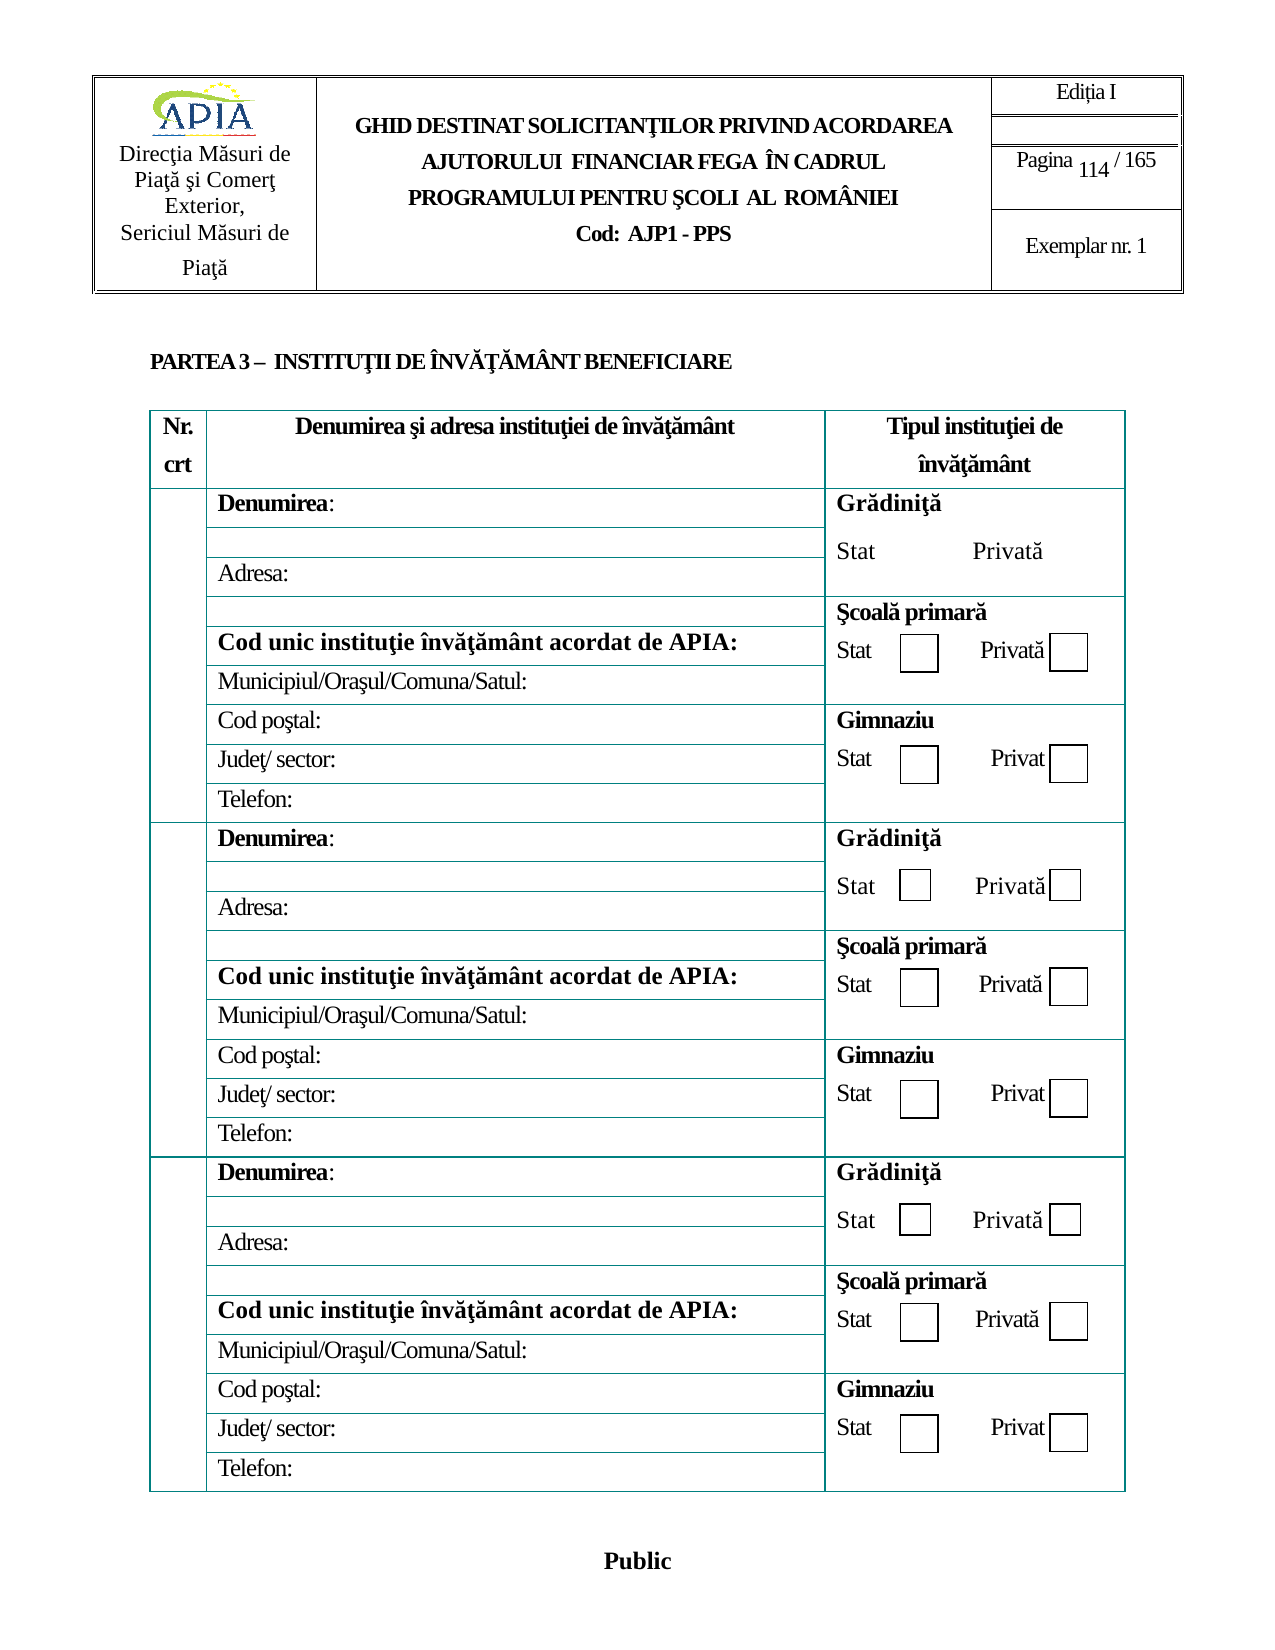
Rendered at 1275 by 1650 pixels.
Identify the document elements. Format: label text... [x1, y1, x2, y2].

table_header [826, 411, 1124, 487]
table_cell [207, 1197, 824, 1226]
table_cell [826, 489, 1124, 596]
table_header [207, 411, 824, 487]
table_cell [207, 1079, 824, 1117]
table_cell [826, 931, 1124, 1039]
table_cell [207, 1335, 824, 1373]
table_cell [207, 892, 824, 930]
text aiinformez A îii măsurilor educative conform art. ateusele. Probarea este condiţionată s eaflă instituţia de învăţământ căreia PARTEA 3 – INSTITUŢII DE ÎNVĂŢĂMÂNT BENEFICIARE [150, 348, 1125, 384]
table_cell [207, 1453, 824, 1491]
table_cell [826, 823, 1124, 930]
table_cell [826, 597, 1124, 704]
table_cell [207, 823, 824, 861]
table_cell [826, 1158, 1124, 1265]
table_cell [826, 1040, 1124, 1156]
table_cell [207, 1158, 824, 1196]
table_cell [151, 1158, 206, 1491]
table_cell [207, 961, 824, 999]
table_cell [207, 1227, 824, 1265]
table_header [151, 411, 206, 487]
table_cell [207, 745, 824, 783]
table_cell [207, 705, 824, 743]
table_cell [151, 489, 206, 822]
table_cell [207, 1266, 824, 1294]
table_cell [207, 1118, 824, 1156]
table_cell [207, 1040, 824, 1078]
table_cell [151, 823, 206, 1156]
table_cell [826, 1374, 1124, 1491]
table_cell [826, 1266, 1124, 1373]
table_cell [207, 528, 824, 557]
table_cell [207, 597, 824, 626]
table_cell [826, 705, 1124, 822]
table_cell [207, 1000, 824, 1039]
picture [147, 78, 263, 140]
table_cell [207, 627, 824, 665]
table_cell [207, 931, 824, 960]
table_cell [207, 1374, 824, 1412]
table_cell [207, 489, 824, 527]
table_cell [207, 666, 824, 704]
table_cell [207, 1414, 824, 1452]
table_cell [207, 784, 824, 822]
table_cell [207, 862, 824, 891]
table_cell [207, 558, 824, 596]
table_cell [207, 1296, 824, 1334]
